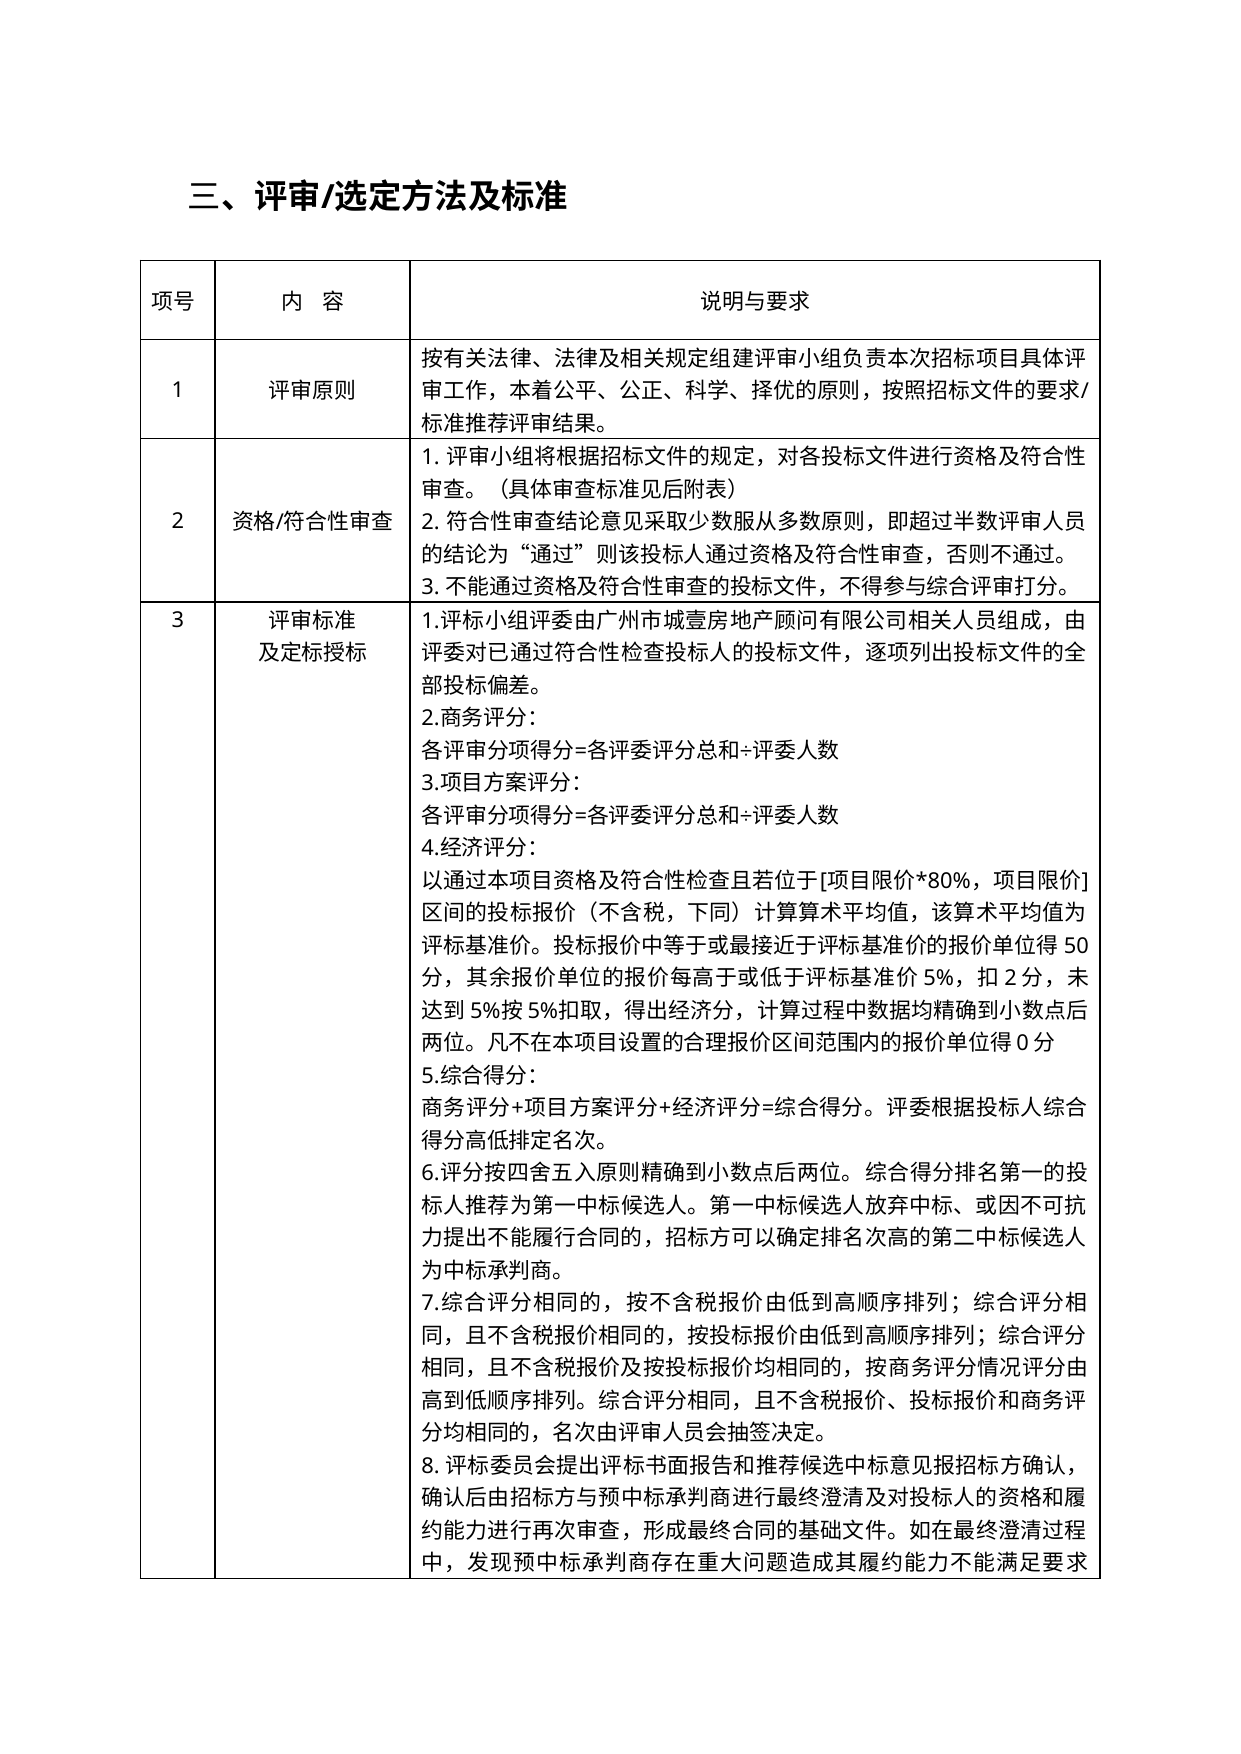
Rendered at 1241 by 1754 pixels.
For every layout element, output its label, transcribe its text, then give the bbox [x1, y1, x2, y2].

table_cell 评审原则 [216, 340, 409, 438]
table_header 内 容 [216, 261, 409, 339]
table_cell 1 [141, 340, 214, 438]
table_cell 资格/符合性审查 [216, 439, 409, 601]
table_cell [411, 603, 1099, 1577]
table_cell 评审标准 及定标授标 [216, 603, 409, 1577]
table_header 项号 [141, 261, 214, 339]
table_cell 1. 评审小组将根据招标文件的规定，对各投标文件进行资格及符合性审查。（具体审查标准见后附表） 2. 符合性审查结论意见采取少数服从多数原则，即超过半数评审人员的结论为“通过”则该投标人通过资格及符合性审查，否则不通过。 3. 不能通过资格及符合性审查的投标文件，不得参与综合评审打分。 [411, 439, 1099, 601]
text 三、评审/选定方法及标准 [187, 162, 1053, 227]
table_cell 3 [141, 603, 214, 1577]
table_cell 按有关法律、法律及相关规定组建评审小组负责本次招标项目具体评审工作，本着公平、公正、科学、择优的原则，按照招标文件的要求/标准推荐评审结果。 [411, 340, 1099, 438]
table_header 说明与要求 [411, 261, 1099, 339]
table_cell 2 [141, 439, 214, 601]
